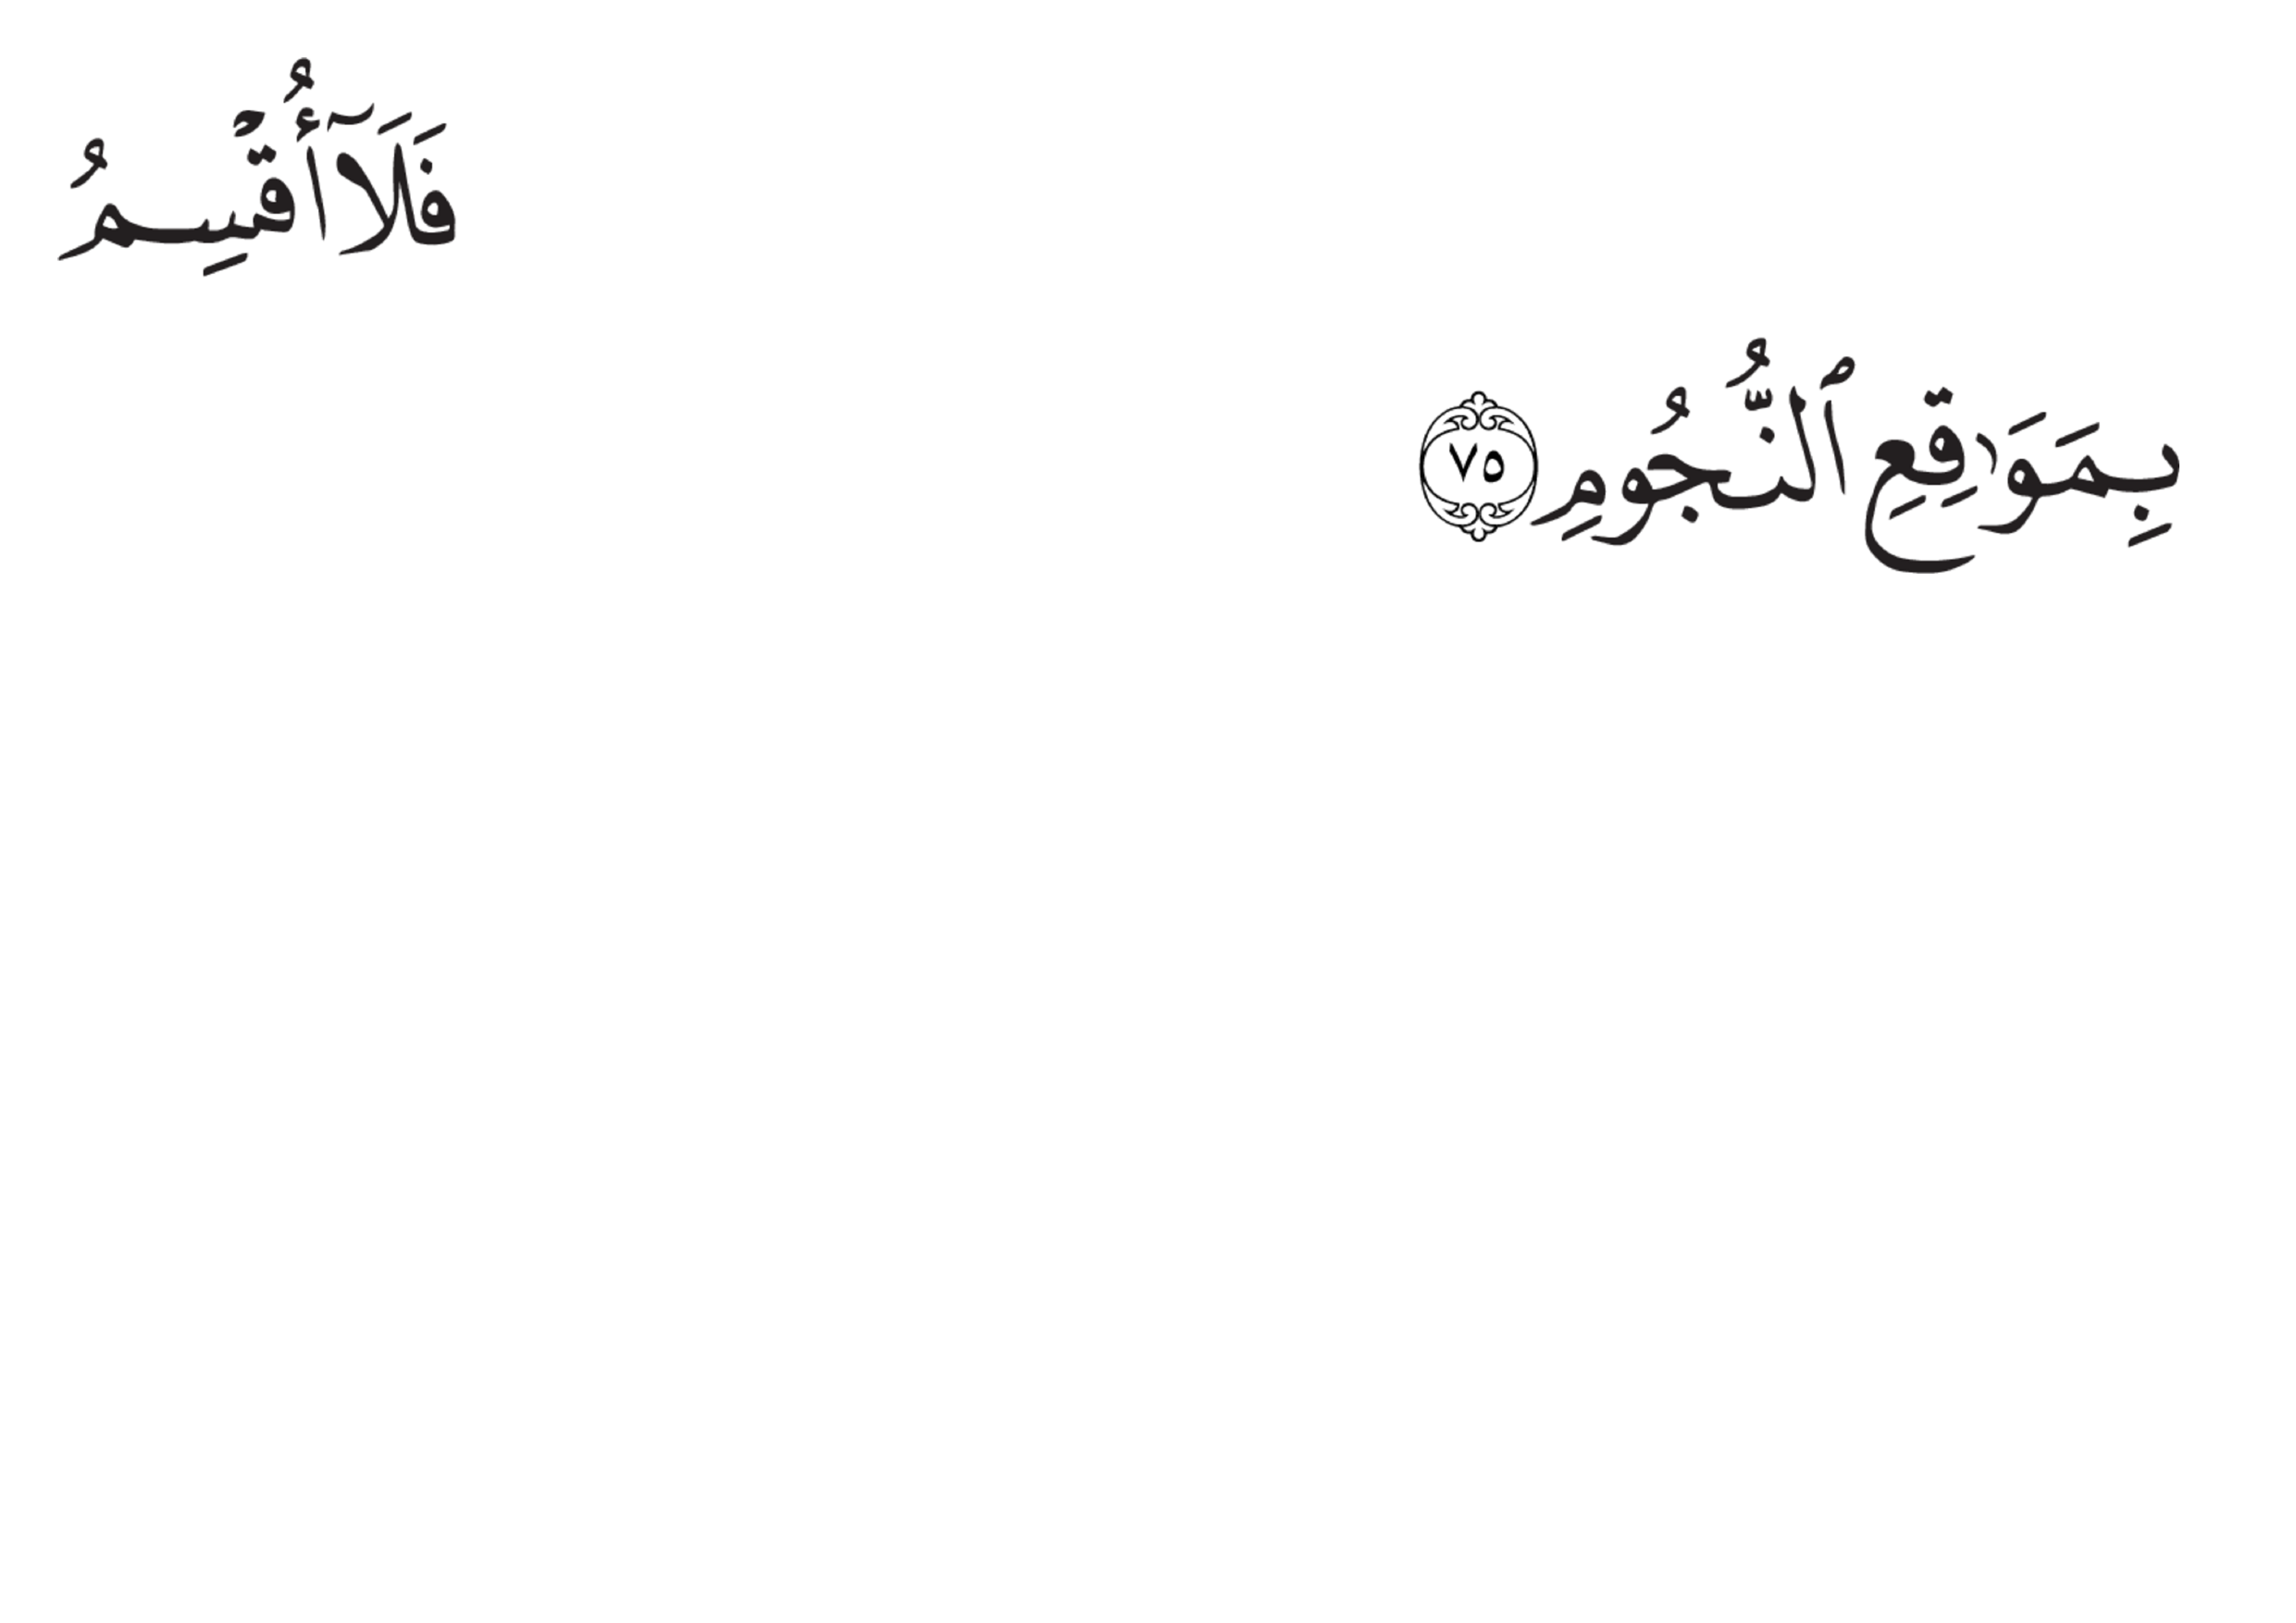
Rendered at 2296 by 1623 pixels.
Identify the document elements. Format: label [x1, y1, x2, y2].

picture [57, 57, 2179, 574]
